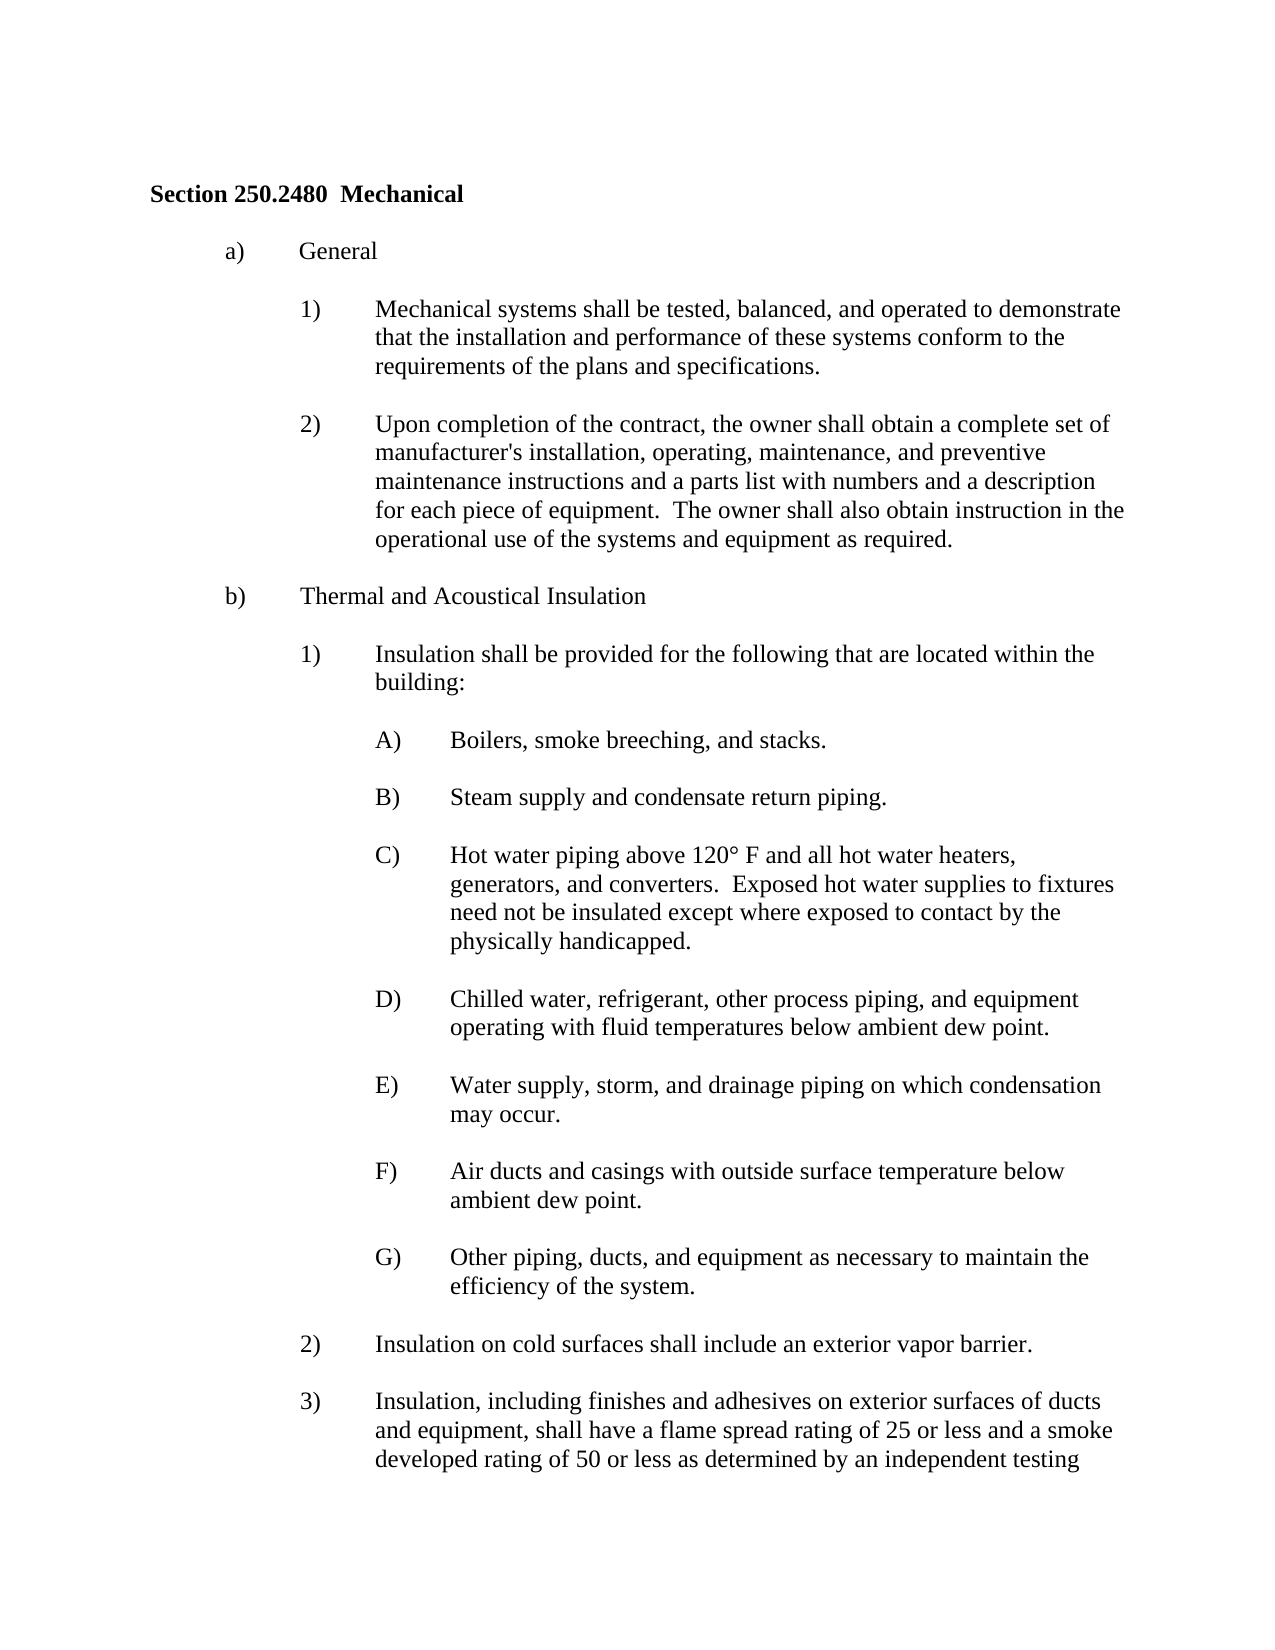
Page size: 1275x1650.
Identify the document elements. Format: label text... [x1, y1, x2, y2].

text Section 250.2480 Mechanical [150, 179, 1125, 207]
text 2) Insulation on cold surfaces shall include an exterior vapor barrier. [300, 1329, 1125, 1357]
text B) Steam supply and condensate return piping. [375, 782, 1125, 811]
text F) Air ducts and casings with outside surface temperature below ambient dew point. [375, 1156, 1125, 1214]
text 2) Upon completion of the contract, the owner shall obtain a complete set of manufacturer's installation, operating, maintenance, and preventive maintenance instructions and a parts list with numbers and a description for each piece of equipment. The owner shall also obtain instruction in the operational use of the systems and equipment as required. [300, 409, 1125, 552]
text D) Chilled water, refrigerant, other process piping, and equipment operating with fluid temperatures below ambient dew point. [375, 984, 1125, 1041]
text a) General [225, 236, 1125, 265]
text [300, 1386, 1125, 1472]
text G) Other piping, ducts, and equipment as necessary to maintain the efficiency of the system. [375, 1242, 1125, 1300]
text E) Water supply, storm, and drainage piping on which condensation may occur. [375, 1070, 1125, 1127]
text b) Thermal and Acoustical Insulation [225, 581, 1125, 610]
text C) Hot water piping above 120° F and all hot water heaters, generators, and converters. Exposed hot water supplies to fixtures need not be insulated except where exposed to contact by the physically handicapped. [375, 840, 1125, 955]
text A) Boilers, smoke breeching, and stacks. [375, 725, 1125, 754]
text 1) Insulation shall be provided for the following that are located within the building: [300, 639, 1125, 696]
text 1) Mechanical systems shall be tested, balanced, and operated to demonstrate that the installation and performance of these systems conform to the requirements of the plans and specifications. [300, 294, 1125, 380]
